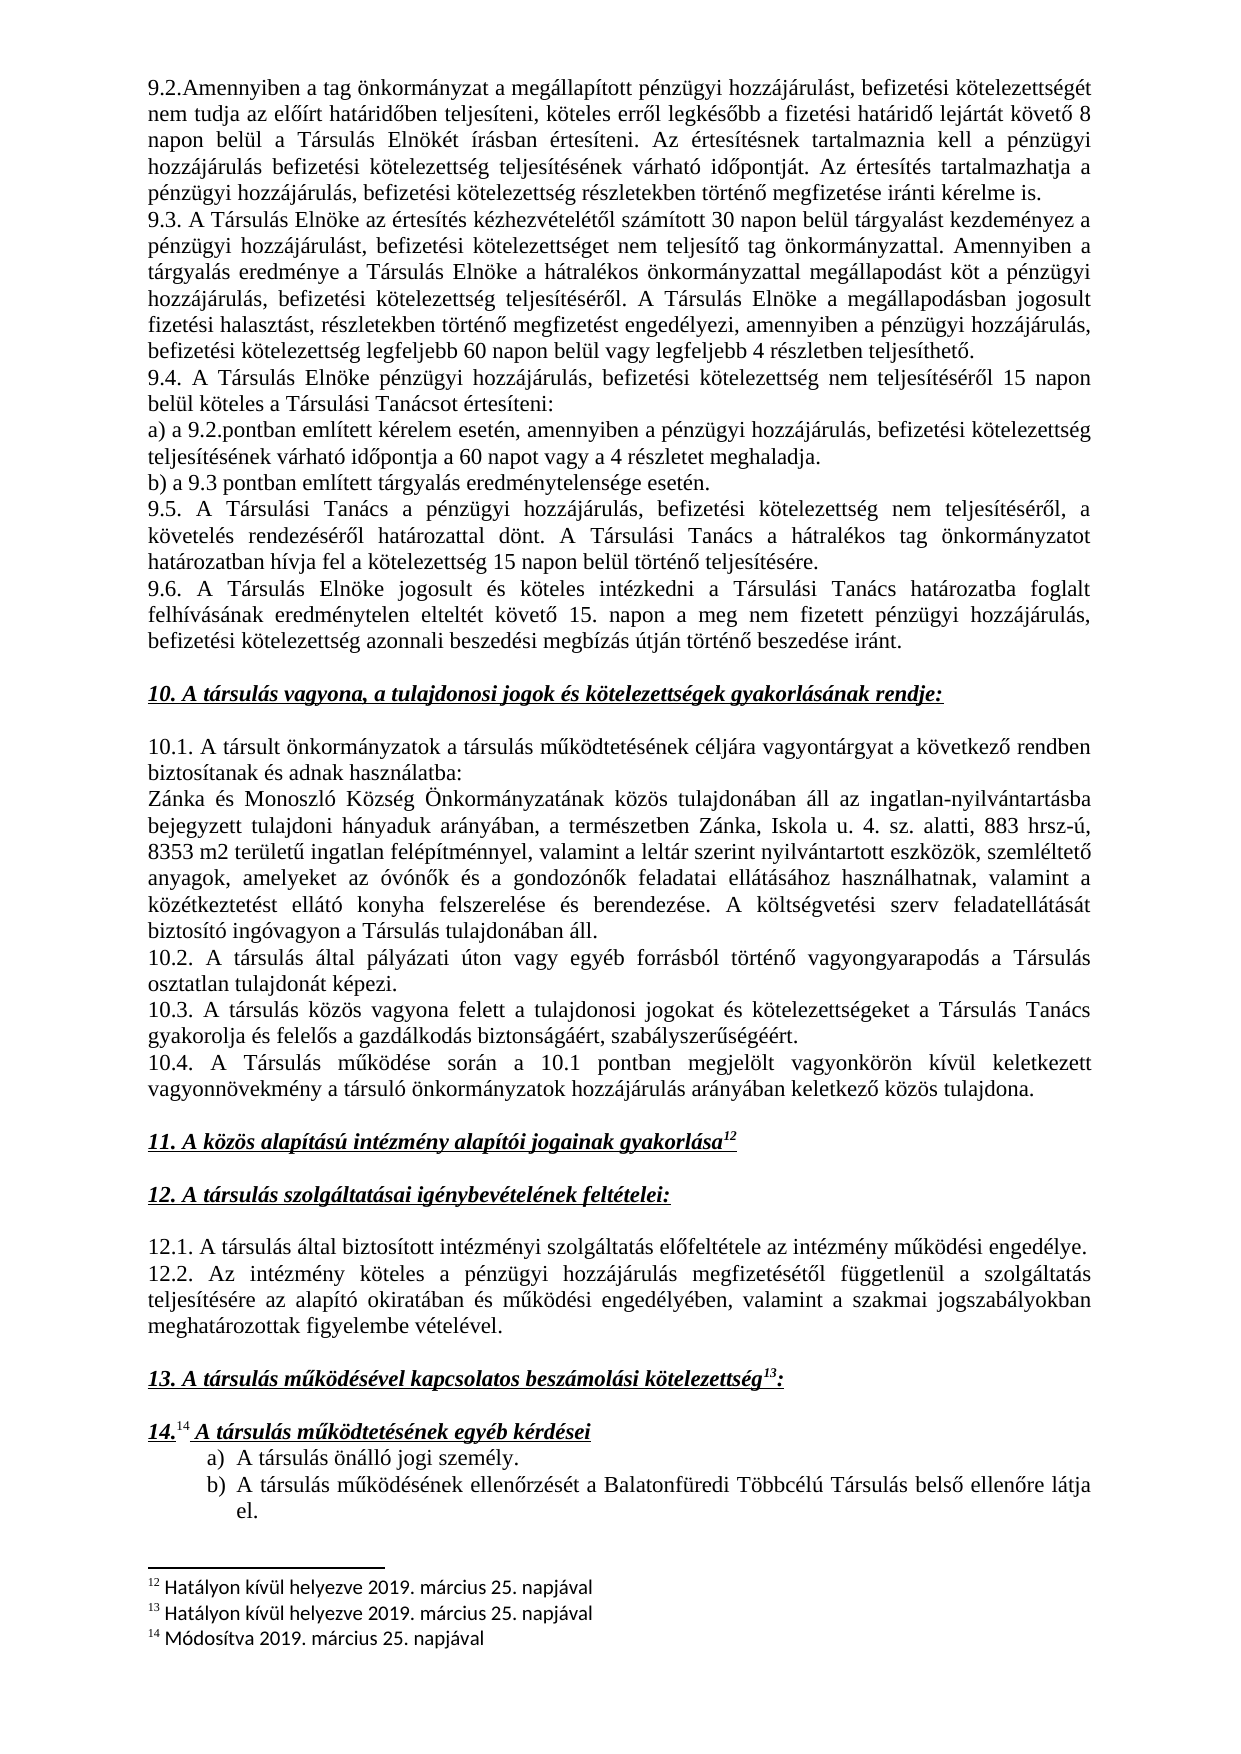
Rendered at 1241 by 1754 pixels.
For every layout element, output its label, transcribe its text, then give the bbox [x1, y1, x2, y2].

text 9.3. A Társulás Elnöke az értesítés kézhezvételétől számított 30 napon belül tárgyalást kezdeményez a pénzügyi hozzájárulást, befizetési kötelezettséget nem teljesítő tag önkormányzattal. Amennyiben a tárgyalás eredménye a Társulás Elnöke a hátralékos önkormányzattal megállapodást köt a pénzügyi hozzájárulás, befizetési kötelezettség teljesítéséről. A Társulás Elnöke a megállapodásban jogosult fizetési halasztást, részletekben történő megfizetést engedélyezi, amennyiben a pénzügyi hozzájárulás, befizetési kötelezettség legfeljebb 60 napon belül vagy legfeljebb 4 részletben teljesíthető. [148, 206, 1093, 364]
text 10.4. A Társulás működése során a 10.1 pontban megjelölt vagyonkörön kívül keletkezett vagyonnövekmény a társuló önkormányzatok hozzájárulás arányában keletkező közös tulajdona. [148, 1049, 1093, 1102]
text b) a 9.3 pontban említett tárgyalás eredménytelensége esetén. [148, 469, 1093, 496]
text 10.1. A társult önkormányzatok a társulás működtetésének céljára vagyontárgyat a következő rendben biztosítanak és adnak használatba: [148, 733, 1093, 785]
text 9.4. A Társulás Elnöke pénzügyi hozzájárulás, befizetési kötelezettség nem teljesítéséről 15 napon belül köteles a Társulási Tanácsot értesíteni: [148, 364, 1093, 416]
text 14. A társulás működtetésének egyéb kérdései [148, 1418, 1093, 1444]
text 10.2. A társulás által pályázati úton vagy egyéb forrásból történő vagyongyarapodás a Társulás osztatlan tulajdonát képezi. [148, 943, 1093, 996]
text 10.3. A társulás közös vagyona felett a tulajdonosi jogokat és kötelezettségeket a Társulás Tanács gyakorolja és felelős a gazdálkodás biztonságáért, szabályszerűségéért. [148, 996, 1093, 1049]
text a) a 9.2.pontban említett kérelem esetén, amennyiben a pénzügyi hozzájárulás, befizetési kötelezettség teljesítésének várható időpontja a 60 napot vagy a 4 részletet meghaladja. [148, 416, 1093, 469]
text Zánka és Monoszló Község Önkormányzatának közös tulajdonában áll az ingatlan-nyilvántartásba bejegyzett tulajdoni hányaduk arányában, a természetben Zánka, Iskola u. 4. sz. alatti, 883 hrsz-ú, 8353 m2 területű ingatlan felépítménnyel, valamint a leltár szerint nyilvántartott eszközök, szemléltető anyagok, amelyeket az óvónők és a gondozónők feladatai ellátásához használhatnak, valamint a közétkeztetést ellátó konyha felszerelése és berendezése. A költségvetési szerv feladatellátását biztosító ingóvagyon a Társulás tulajdonában áll. [148, 785, 1093, 943]
text b) A társulás működésének ellenőrzését a Balatonfüredi Többcélú Társulás belső ellenőre látja el. [207, 1471, 1093, 1523]
text 9.6. A Társulás Elnöke jogosult és köteles intézkedni a Társulási Tanács határozatba foglalt felhívásának eredménytelen elteltét követő 15. napon a meg nem fizetett pénzügyi hozzájárulás, befizetési kötelezettség azonnali beszedési megbízás útján történő beszedése iránt. [148, 574, 1093, 654]
text 9.5. A Társulási Tanács a pénzügyi hozzájárulás, befizetési kötelezettség nem teljesítéséről, a követelés rendezéséről határozattal dönt. A Társulási Tanács a hátralékos tag önkormányzatot határozatban hívja fel a kötelezettség 15 napon belül történő teljesítésére. [148, 496, 1093, 574]
text 12. A társulás szolgáltatásai igénybevételének feltételei: [148, 1181, 1093, 1207]
text 11. A közös alapítású intézmény alapítói jogainak gyakorlása [148, 1128, 1093, 1154]
text 13. A társulás működésével kapcsolatos beszámolási kötelezettség: [148, 1365, 1093, 1392]
text 12.2. Az intézmény köteles a pénzügyi hozzájárulás megfizetésétől függetlenül a szolgáltatás teljesítésére az alapító okiratában és működési engedélyében, valamint a szakmai jogszabályokban meghatározottak figyelembe vételével. [148, 1260, 1093, 1339]
text 12.1. A társulás által biztosított intézményi szolgáltatás előfeltétele az intézmény működési engedélye. [148, 1233, 1093, 1260]
text 9.2.Amennyiben a tag önkormányzat a megállapított pénzügyi hozzájárulást, befizetési kötelezettségét nem tudja az előírt határidőben teljesíteni, köteles erről legkésőbb a fizetési határidő lejártát követő 8 napon belül a Társulás Elnökét írásban értesíteni. Az értesítésnek tartalmaznia kell a pénzügyi hozzájárulás befizetési kötelezettség teljesítésének várható időpontját. Az értesítés tartalmazhatja a pénzügyi hozzájárulás, befizetési kötelezettség részletekben történő megfizetése iránti kérelme is. [148, 74, 1093, 206]
text 10. A társulás vagyona, a tulajdonosi jogok és kötelezettségek gyakorlásának rendje: [148, 680, 1093, 706]
text a) A társulás önálló jogi személy. [207, 1444, 1093, 1471]
